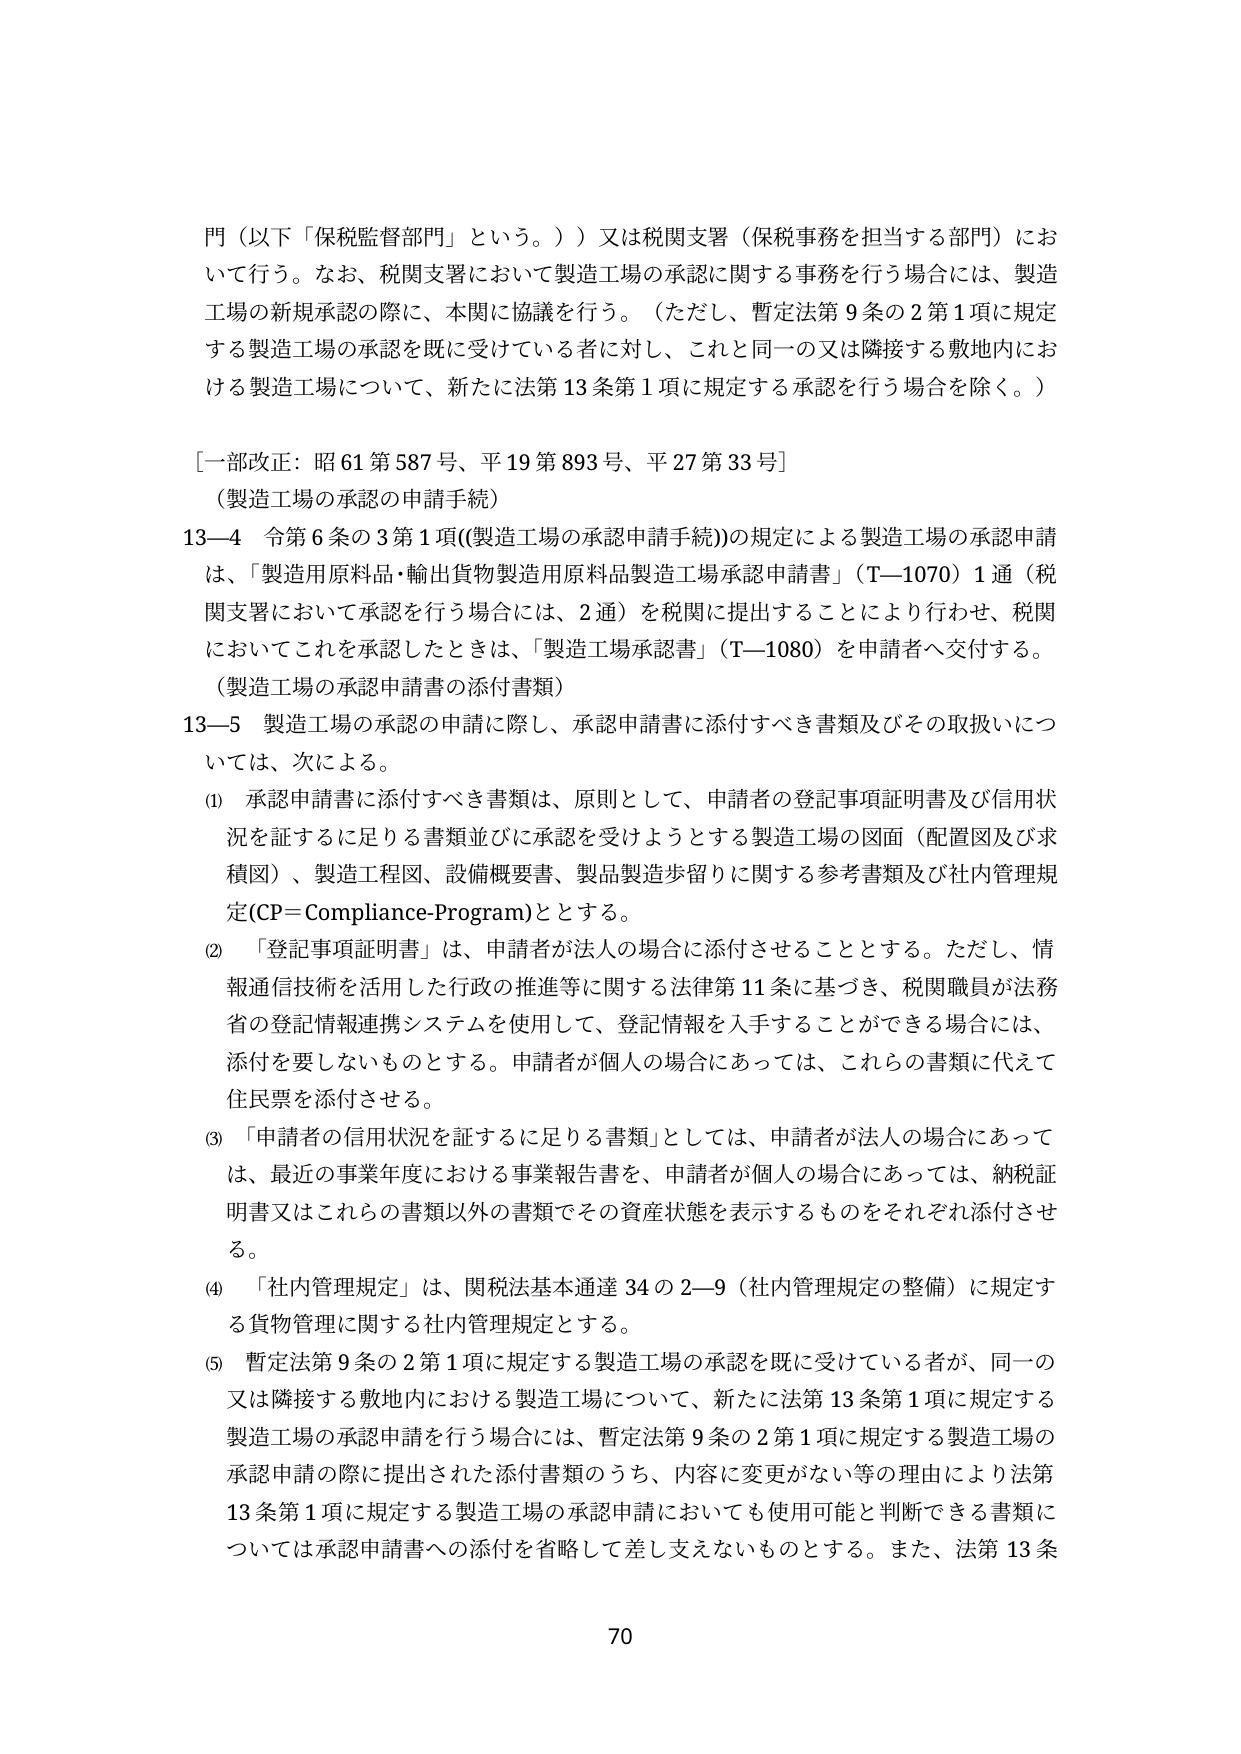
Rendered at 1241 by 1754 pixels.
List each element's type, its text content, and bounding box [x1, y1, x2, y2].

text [183, 217, 1058, 442]
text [204, 1342, 1058, 1567]
text ⑷ 「社内管理規定」は、関税法基本通達34の2―9（社内管理規定の整備）に規定する貨物管理に関する社内管理規定とする。 [204, 1267, 1058, 1342]
text ［一部改正：昭61第587号、平19第893号、平27第33号］ [183, 442, 1058, 479]
text ⑴ 承認申請書に添付すべき書類は、原則として、申請者の登記事項証明書及び信用状況を証するに足りる書類並びに承認を受けようとする製造工場の図面（配置図及び求積図）、製造工程図、設備概要書、製品製造歩留りに関する参考書類及び社内管理規定(CP＝Compliance-Program)ととする。 [204, 779, 1058, 929]
text （製造工場の承認の申請手続） [204, 479, 1058, 517]
text ⑵ 「登記事項証明書」は、申請者が法人の場合に添付させることとする。ただし、情報通信技術を活用した行政の推進等に関する法律第11条に基づき、税関職員が法務省の登記情報連携システムを使用して、登記情報を入手することができる場合には、添付を要しないものとする。申請者が個人の場合にあっては、これらの書類に代えて住民票を添付させる。 [204, 929, 1058, 1117]
text ⑶ ｢申請者の信用状況を証するに足りる書類｣としては、申請者が法人の場合にあっては、最近の事業年度における事業報告書を、申請者が個人の場合にあっては、納税証明書又はこれらの書類以外の書類でその資産状態を表示するものをそれぞれ添付させる。 [204, 1117, 1058, 1267]
text （製造工場の承認申請書の添付書類） [204, 667, 1058, 704]
text 13―5 製造工場の承認の申請に際し、承認申請書に添付すべき書類及びその取扱いについては、次による。 [183, 704, 1058, 779]
text 13―4 令第6条の3第1項((製造工場の承認申請手続))の規定による製造工場の承認申請は、｢製造用原料品･輸出貨物製造用原料品製造工場承認申請書｣（T―1070）1通（税関支署において承認を行う場合には、2通）を税関に提出することにより行わせ、税関においてこれを承認したときは、｢製造工場承認書｣（T―1080）を申請者へ交付する。 [183, 517, 1058, 667]
